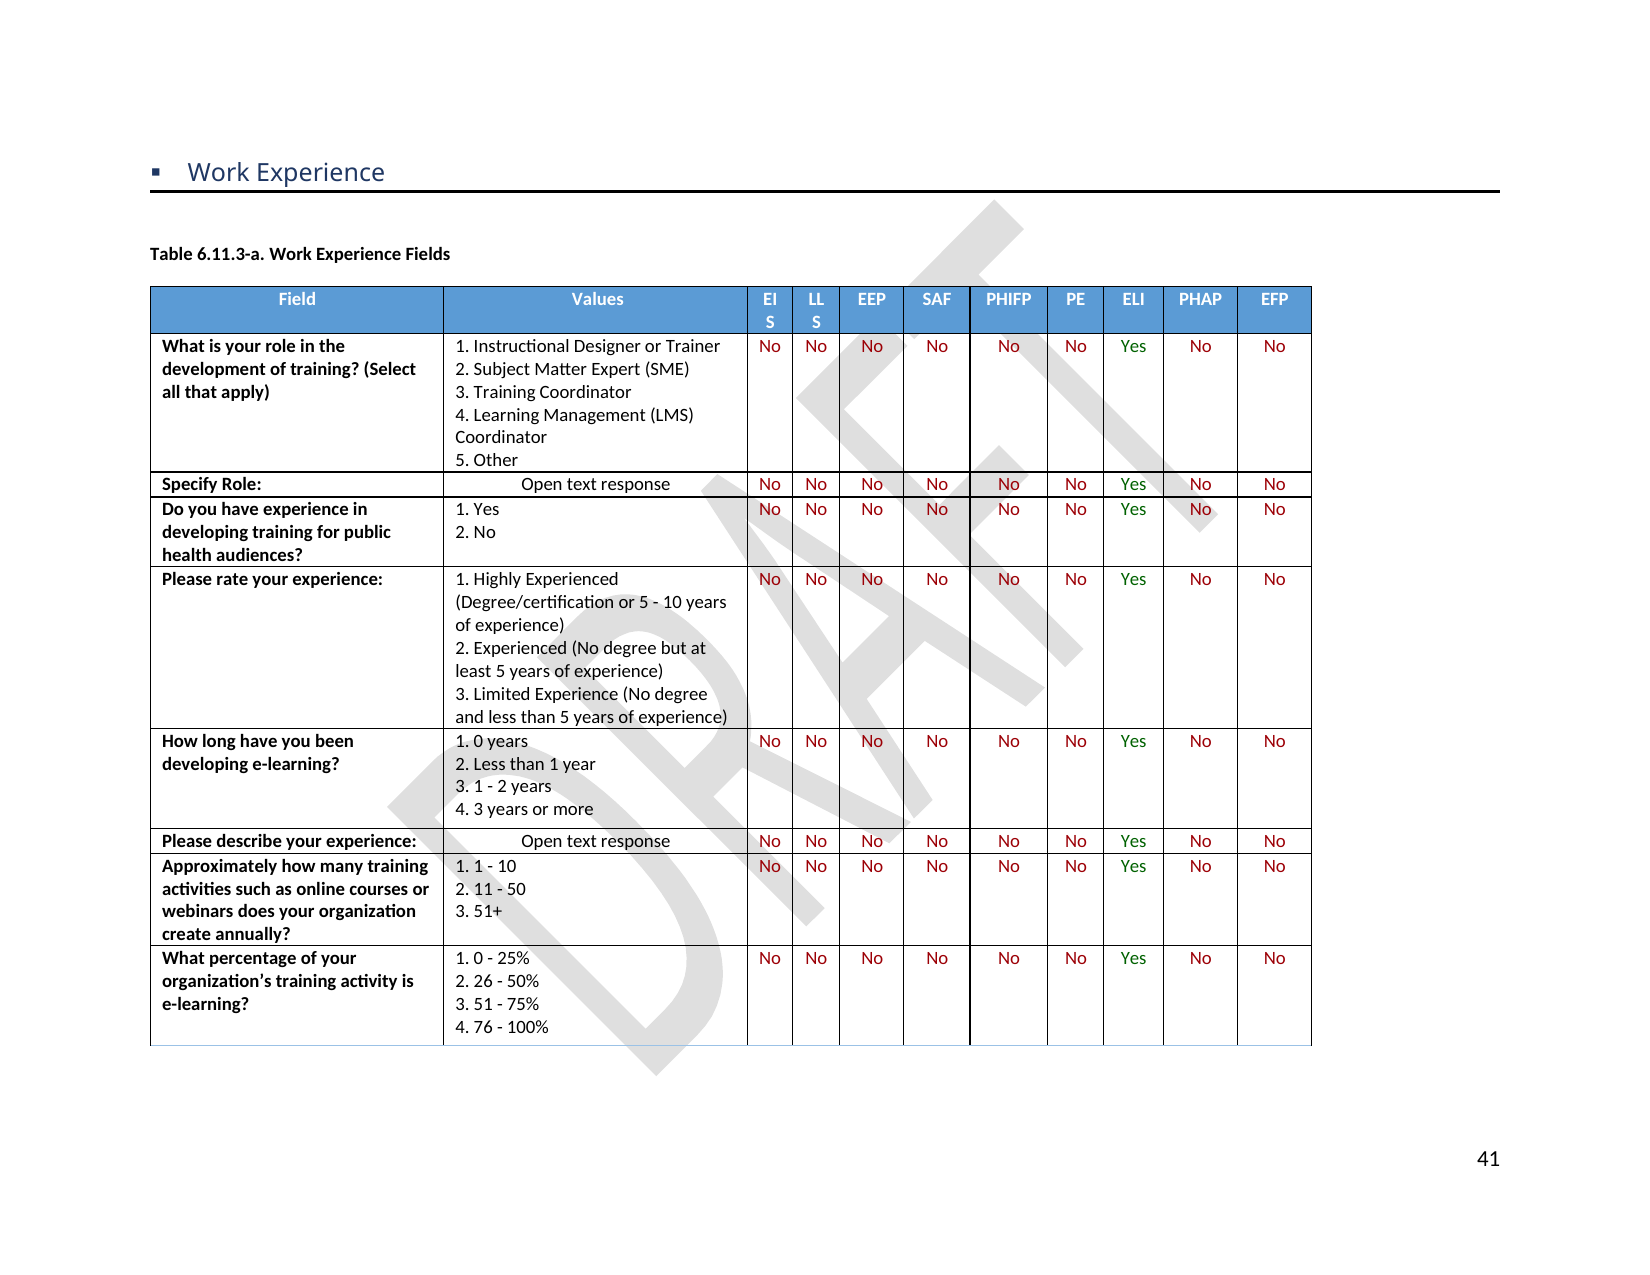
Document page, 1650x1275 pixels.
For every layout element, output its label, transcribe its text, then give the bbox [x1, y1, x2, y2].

table_cell No [1164, 946, 1237, 1045]
table_cell No [793, 334, 839, 471]
table_cell No [1164, 473, 1237, 496]
table_cell No [971, 946, 1047, 1045]
table_cell No [840, 854, 903, 945]
table_cell Specify Role: [151, 473, 443, 496]
table_cell No [1164, 498, 1237, 566]
table_cell No [1164, 567, 1237, 728]
table_cell No [748, 946, 792, 1045]
table_cell No [1048, 829, 1103, 853]
table_cell No [1048, 334, 1103, 471]
table_cell Please describe your experience: [151, 829, 443, 853]
table_cell No [840, 729, 903, 828]
table_cell No [904, 946, 969, 1045]
table_header EEP [840, 287, 903, 333]
table_cell No [1238, 946, 1311, 1045]
table_cell Yes [1104, 473, 1163, 496]
table_cell What percentage of your organization’s training activity is e-learning? [151, 946, 443, 1045]
table_header PE [1048, 287, 1103, 333]
table_header Values [444, 287, 747, 333]
table_cell No [1238, 854, 1311, 945]
table_header LLS [793, 287, 839, 333]
table_cell No [971, 729, 1047, 828]
table_cell No [840, 567, 903, 728]
table_cell How long have you been developing e-learning? [151, 729, 443, 828]
table_cell No [971, 854, 1047, 945]
table_cell No [1238, 729, 1311, 828]
table_header SAF [904, 287, 969, 333]
table_cell 1. Instructional Designer or Trainer 2. Subject Matter Expert (SME) 3. Training Coordinator 4. Learning Management (LMS) Coordinator 5. Other [444, 334, 747, 471]
table_cell No [904, 473, 969, 496]
table_header Field [151, 287, 443, 333]
table_cell No [748, 498, 792, 566]
table_cell No [1238, 473, 1311, 496]
table_cell Approximately how many training activities such as online courses or webinars does your organization create annually? [151, 854, 443, 945]
table_cell No [904, 854, 969, 945]
text Table 6.11.3-a. Work Experience Fields [150, 242, 1500, 265]
table_cell No [904, 498, 969, 566]
table_header PHIFP [971, 287, 1047, 333]
table_cell No [971, 567, 1047, 728]
table_cell No [904, 334, 969, 471]
table_cell No [1048, 854, 1103, 945]
table_cell No [793, 473, 839, 496]
table_cell No [1164, 829, 1237, 853]
table_cell No [748, 829, 792, 853]
table_cell No [840, 334, 903, 471]
subtitle Work Experience [150, 154, 1500, 190]
table_cell No [793, 729, 839, 828]
table_cell 1. 0 years 2. Less than 1 year 3. 1 - 2 years 4. 3 years or more [444, 729, 747, 828]
table_cell What is your role in the development of training? (Select all that apply) [151, 334, 443, 471]
table_cell No [1048, 946, 1103, 1045]
table_cell No [971, 334, 1047, 471]
table_cell No [1164, 334, 1237, 471]
table_cell No [904, 729, 969, 828]
table_header EFP [1238, 287, 1311, 333]
table_cell No [748, 334, 792, 471]
table_cell No [793, 567, 839, 728]
table_cell No [971, 829, 1047, 853]
table_cell No [748, 854, 792, 945]
table_cell No [1238, 498, 1311, 566]
table_cell No [904, 567, 969, 728]
table_cell No [840, 829, 903, 853]
table_cell No [904, 829, 969, 853]
table_cell Yes [1104, 334, 1163, 471]
table_cell No [1164, 729, 1237, 828]
table_cell No [1238, 334, 1311, 471]
table_cell No [793, 946, 839, 1045]
table_cell No [793, 498, 839, 566]
table_cell No [1048, 729, 1103, 828]
table_cell Yes [1104, 946, 1163, 1045]
table_cell Yes [1104, 498, 1163, 566]
table_cell Please rate your experience: [151, 567, 443, 728]
table_cell No [1164, 854, 1237, 945]
table_cell Yes [1104, 567, 1163, 728]
table_cell No [748, 729, 792, 828]
table_header ELI [1104, 287, 1163, 333]
table_cell No [793, 829, 839, 853]
table_header PHAP [1164, 287, 1237, 333]
table_cell No [840, 498, 903, 566]
table_header EIS [748, 287, 792, 333]
table_cell 1. 1 - 10 2. 11 - 50 3. 51+ [444, 854, 747, 945]
table_cell No [1048, 473, 1103, 496]
table_cell Yes [1104, 829, 1163, 853]
table_cell No [1048, 567, 1103, 728]
table_cell No [748, 567, 792, 728]
table_cell No [793, 854, 839, 945]
table_cell No [971, 498, 1047, 566]
table_cell Do you have experience in developing training for public health audiences? [151, 498, 443, 566]
table_cell No [840, 946, 903, 1045]
table_cell 1. 0 - 25% 2. 26 - 50% 3. 51 - 75% 4. 76 - 100% [444, 946, 747, 1045]
table_cell No [748, 473, 792, 496]
table_cell Open text response [444, 473, 747, 496]
table_cell Yes [1104, 729, 1163, 828]
table_cell No [1048, 498, 1103, 566]
table_cell No [1238, 567, 1311, 728]
table_cell Open text response [444, 829, 747, 853]
table_cell 1. Highly Experienced (Degree/certification or 5 - 10 years of experience) 2. Experienced (No degree but at least 5 years of experience) 3. Limited Experience (No degree and less than 5 years of experience) [444, 567, 747, 728]
table_cell 1. Yes 2. No [444, 498, 747, 566]
table_cell Yes [1104, 854, 1163, 945]
table_cell No [971, 473, 1047, 496]
table_cell No [840, 473, 903, 496]
table_cell No [1238, 829, 1311, 853]
